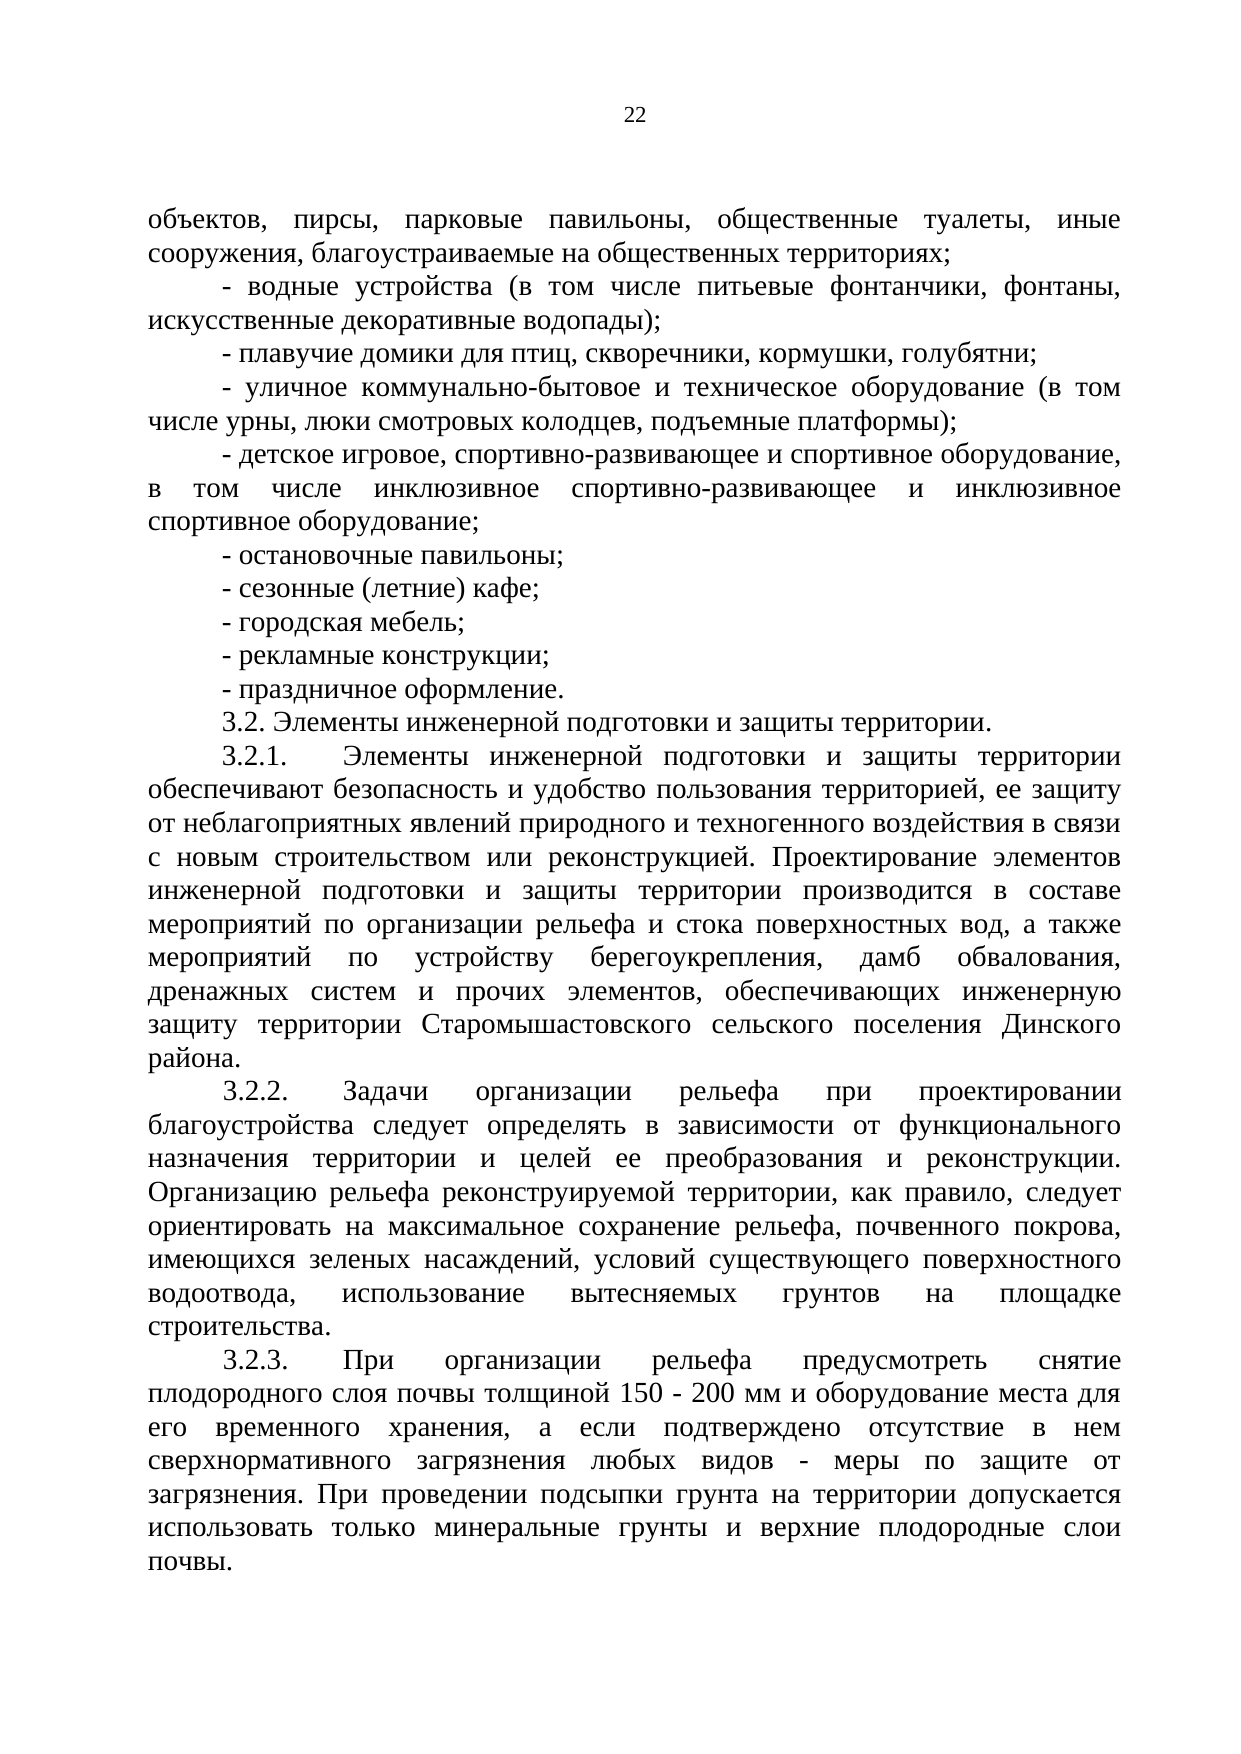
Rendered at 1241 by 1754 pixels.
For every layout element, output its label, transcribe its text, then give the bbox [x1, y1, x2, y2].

list - городская мебель; [148, 604, 1122, 637]
list - остановочные павильоны; [148, 537, 1122, 570]
list - плавучие домики для птиц, скворечники, кормушки, голубятни; [148, 336, 1122, 369]
list - сезонные (летние) кафе; [148, 570, 1122, 604]
list Задачи организации рельефа при проектировании благоустройства следует определять в зависимости от функционального назначения территории и целей ее преобразования и реконструкции. Организацию рельефа реконструируемой территории, как правило, следует ориентировать на максимальное сохранение рельефа, почвенного покрова, имеющихся зеленых насаждений, условий существующего поверхностного водоотвода, использование вытесняемых грунтов на площадке строительства. [148, 1073, 1122, 1342]
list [148, 201, 1122, 268]
list Элементы инженерной подготовки и защиты территории обеспечивают безопасность и удобство пользования территорией, ее защиту от неблагоприятных явлений природного и техногенного воздействия в связи с новым строительством или реконструкцией. Проектирование элементов инженерной подготовки и защиты территории производится в составе мероприятий по организации рельефа и стока поверхностных вод, а также мероприятий по устройству берегоукрепления, дамб обвалования, дренажных систем и прочих элементов, обеспечивающих инженерную защиту территории Старомышастовского сельского поселения Динского района. [148, 738, 1122, 1073]
list 3.2. Элементы инженерной подготовки и защиты территории. [148, 704, 1122, 738]
list - уличное коммунально-бытовое и техническое оборудование (в том числе урны, люки смотровых колодцев, подъемные платформы); [148, 369, 1122, 436]
list - рекламные конструкции; [148, 637, 1122, 671]
list При организации рельефа предусмотреть снятие плодородного слоя почвы толщиной 150 - 200 мм и оборудование места для его временного хранения, а если подтверждено отсутствие в нем сверхнормативного загрязнения любых видов - меры по защите от загрязнения. При проведении подсыпки грунта на территории допускается использовать только минеральные грунты и верхние плодородные слои почвы. [148, 1342, 1122, 1577]
list - водные устройства (в том числе питьевые фонтанчики, фонтаны, искусственные декоративные водопады); [148, 268, 1122, 336]
list - детское игровое, спортивно-развивающее и спортивное оборудование, в том числе инклюзивное спортивно-развивающее и инклюзивное спортивное оборудование; [148, 436, 1122, 537]
list - праздничное оформление. [148, 671, 1122, 704]
